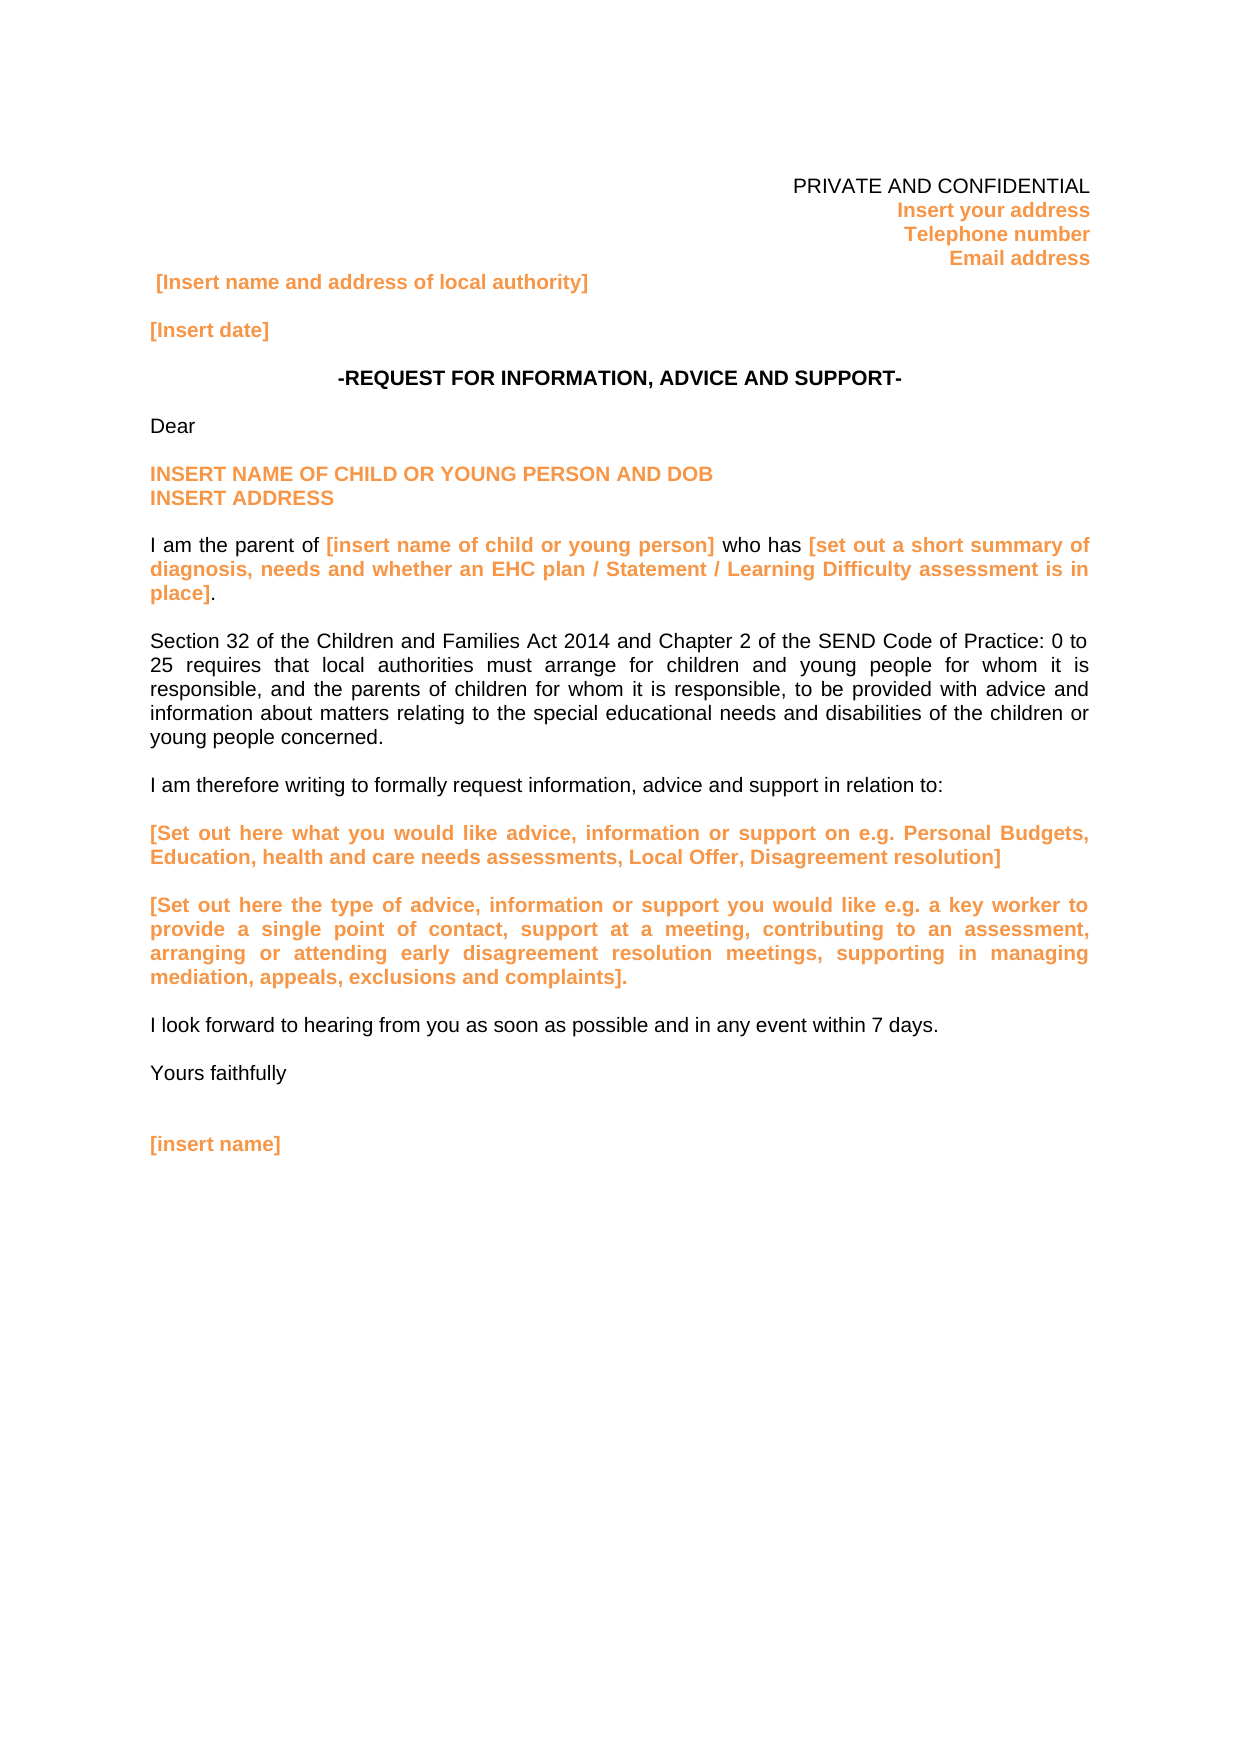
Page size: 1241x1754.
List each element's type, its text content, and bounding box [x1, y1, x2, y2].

text INSERT NAME OF CHILD OR YOUNG PERSON AND DOB [150, 461, 1090, 485]
text Email address [150, 246, 1090, 270]
text Telephone number [150, 222, 1090, 246]
text PRIVATE AND CONFIDENTIAL [150, 174, 1090, 198]
text [Set out here what you would like advice, information or support on e.g. Personal Budgets, Education, health and care needs assessments, Local Offer, Disagreement resolution] [150, 821, 1090, 869]
text Dear [150, 413, 1090, 437]
text -REQUEST FOR INFORMATION, ADVICE AND SUPPORT- [150, 366, 1090, 389]
text [insert name] [150, 1132, 1090, 1156]
text [Insert date] [150, 318, 1090, 342]
text INSERT ADDRESS [150, 485, 1090, 509]
text [Insert name and address of local authority] [150, 270, 1090, 294]
text [Set out here the type of advice, information or support you would like e.g. a key worker to provide a single point of contact, support at a meeting, contributing to an assessment, arranging or attending early disagreement resolution meetings, supporting in managing mediation, appeals, exclusions and complaints]. [150, 893, 1090, 988]
text Yours faithfully [150, 1060, 1090, 1084]
text I am the parent of [insert name of child or young person] who has [set out a short summary of diagnosis, needs and whether an EHC plan / Statement / Learning Difficulty assessment is in place]. [150, 533, 1090, 605]
text I am therefore writing to formally request information, advice and support in relation to: [150, 773, 1090, 797]
text I look forward to hearing from you as soon as possible and in any event within 7 days. [150, 1012, 1090, 1036]
text Section 32 of the Children and Families Act 2014 and Chapter 2 of the SEND Code of Practice: 0 to 25 requires that local authorities must arrange for children and young people for whom it is responsible, and the parents of children for whom it is responsible, to be provided with advice and information about matters relating to the special educational needs and disabilities of the children or young people concerned. [150, 629, 1090, 749]
text Insert your address [150, 198, 1090, 222]
